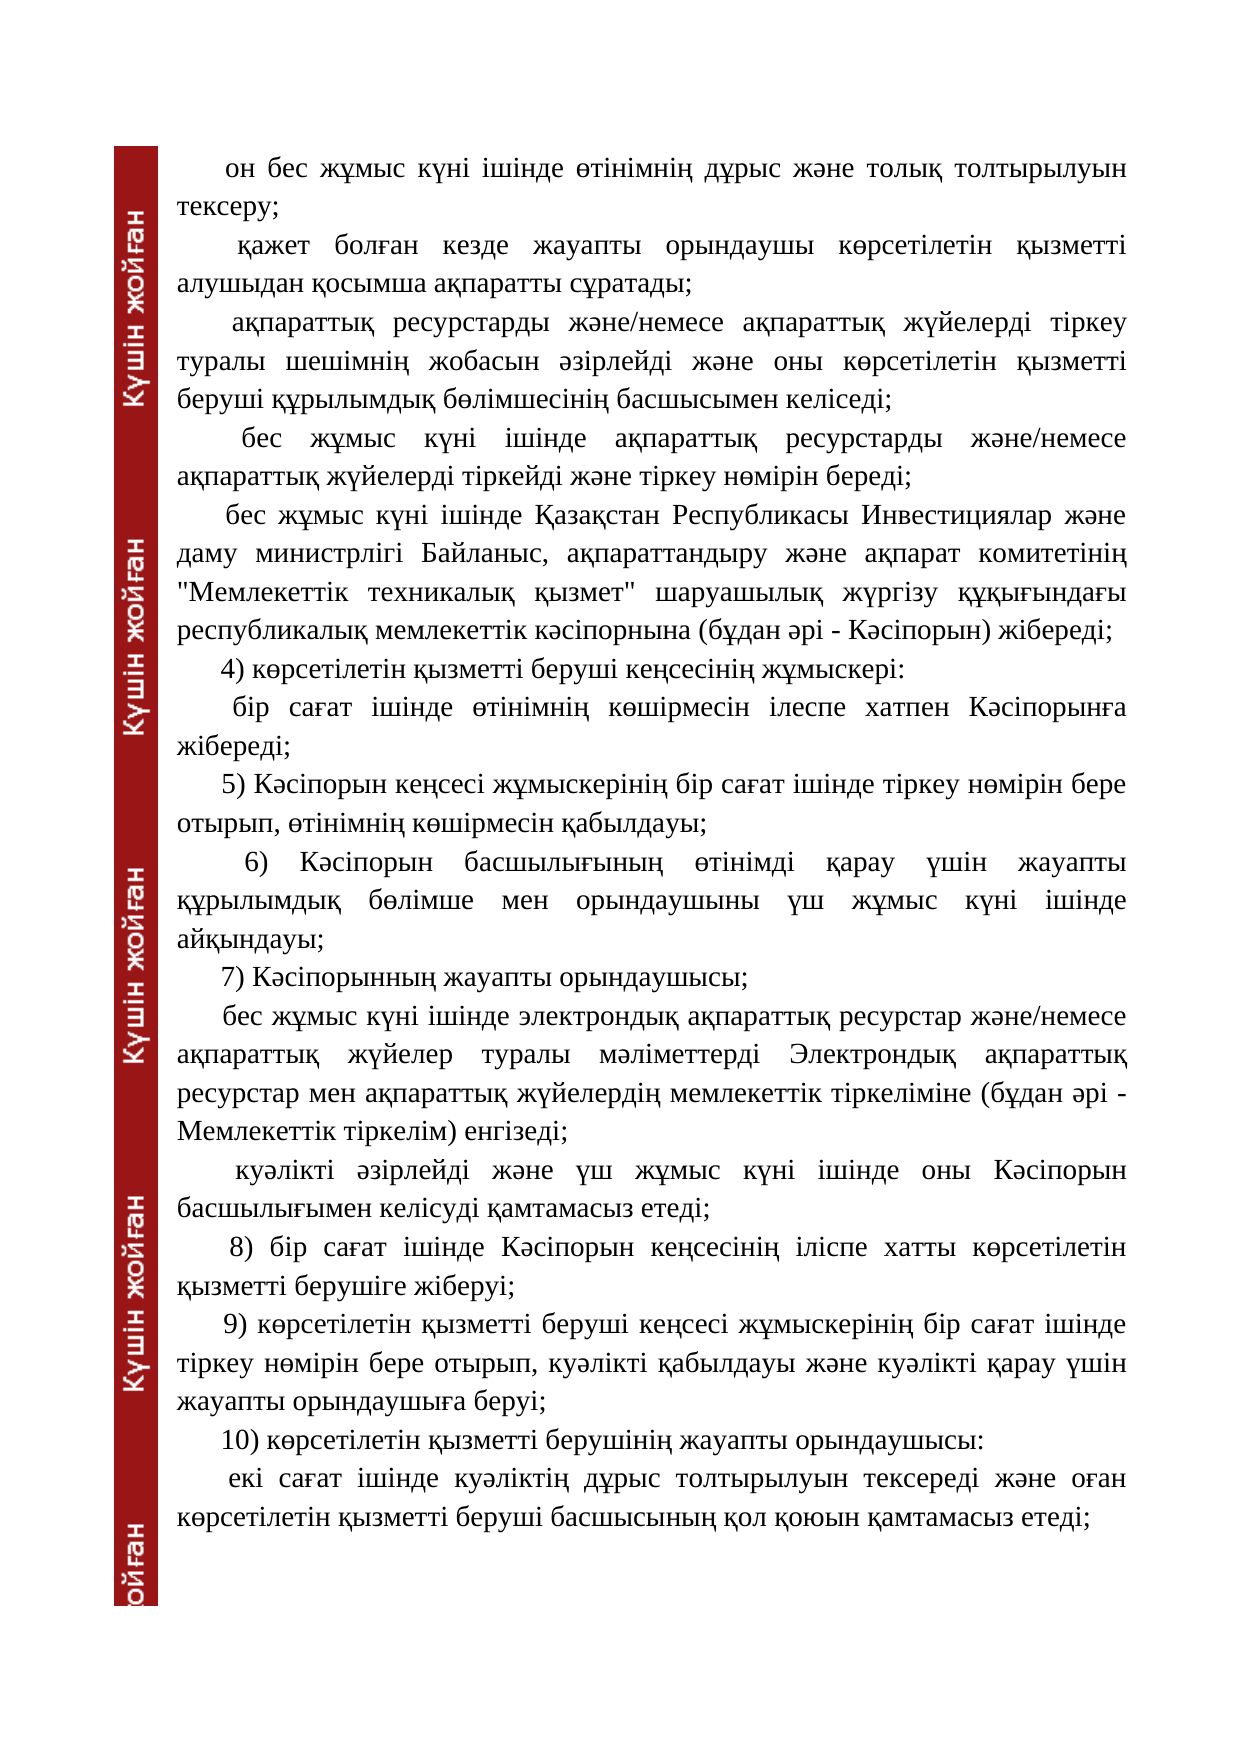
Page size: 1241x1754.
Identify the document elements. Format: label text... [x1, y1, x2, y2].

text 10) көрсетілетін қызметті берушінің жауапты орындаушысы: [112, 1422, 1128, 1455]
picture [114, 1455, 158, 1460]
picture [114, 762, 158, 767]
text 9) көрсетілетін қызметті беруші кеңсесі жұмыскерінің бір сағат ішінде тіркеу нөмірін бере отырып, куәлікті қабылдауы және куәлікті қарау үшін жауапты орындаушыға беруі; [112, 1306, 1128, 1417]
text бес жұмыс күні ішінде Қазақстан Республикасы Инвестициялар және даму министрлігі Байланыс, ақпараттандыру және ақпарат комитетінің "Мемлекеттік техникалық қызмет" шаруашылық жүргізу құқығындағы республикалық мемлекеттік кәсіпорнына (бұдан әрі - Кәсіпорын) жібереді; [112, 497, 1128, 646]
picture [114, 1224, 158, 1229]
picture [114, 839, 158, 844]
text 5) Кәсіпорын кеңсесі жұмыскерінің бір сағат ішінде тіркеу нөмірін бере отырып, өтінімнің көшірмесін қабылдауы; [112, 767, 1128, 839]
picture [114, 222, 158, 227]
text 6) Кәсіпорын басшылығының өтінімді қарау үшін жауапты құрылымдық бөлімше мен орындаушыны үш жұмыс күні ішінде айқындауы; [112, 844, 1128, 954]
picture [114, 684, 158, 689]
text бес жұмыс күні ішінде электрондық ақпараттық ресурстар және/немесе ақпараттық жүйелер туралы мәліметтерді Электрондық ақпараттық ресурстар мен ақпараттық жүйелердің мемлекеттік тіркеліміне (бұдан әрі - Мемлекеттік тіркелім) енгізеді; [112, 998, 1128, 1147]
text екі сағат ішінде куәліктің дұрыс толтырылуын тексереді және оған көрсетілетін қызметті беруші басшысының қол қоюын қамтамасыз етеді; [112, 1460, 1128, 1532]
picture [114, 415, 158, 420]
text ақпараттық ресурстарды және/немесе ақпараттық жүйелерді тіркеу туралы шешімнің жобасын әзірлейді және оны көрсетілетін қызметті беруші құрылымдық бөлімшесінің басшысымен келіседі; [112, 304, 1128, 415]
picture [114, 492, 158, 497]
picture [114, 646, 158, 651]
picture [114, 146, 158, 150]
text куәлікті әзірлейді және үш жұмыс күні ішінде оны Кәсіпорын басшылығымен келісуді қамтамасыз етеді; [112, 1152, 1128, 1224]
picture [114, 993, 158, 998]
text 8) бір сағат ішінде Кәсіпорын кеңсесінің іліспе хатты көрсетілетін қызметті берушіге жіберуі; [112, 1229, 1128, 1301]
text бір сағат ішінде өтінімнің көшірмесін ілеспе хатпен Кәсіпорынға жібереді; [112, 689, 1128, 762]
picture [114, 299, 158, 304]
picture [114, 1417, 158, 1422]
text 4) көрсетілетін қызметті беруші кеңсесінің жұмыскері: [112, 651, 1128, 684]
text 7) Кәсіпорынның жауапты орындаушысы; [112, 959, 1128, 993]
text бес жұмыс күні ішінде ақпараттық ресурстарды және/немесе ақпараттық жүйелерді тіркейді және тіркеу нөмірін береді; [112, 420, 1128, 492]
text қажет болған кезде жауапты орындаушы көрсетілетін қызметті алушыдан қосымша ақпаратты сұратады; [112, 227, 1128, 299]
picture [114, 1532, 158, 1606]
picture [114, 1301, 158, 1306]
picture [114, 1147, 158, 1152]
picture [114, 954, 158, 959]
text он бес жұмыс күні ішінде өтінімнің дұрыс және толық толтырылуын тексеру; [112, 150, 1128, 222]
